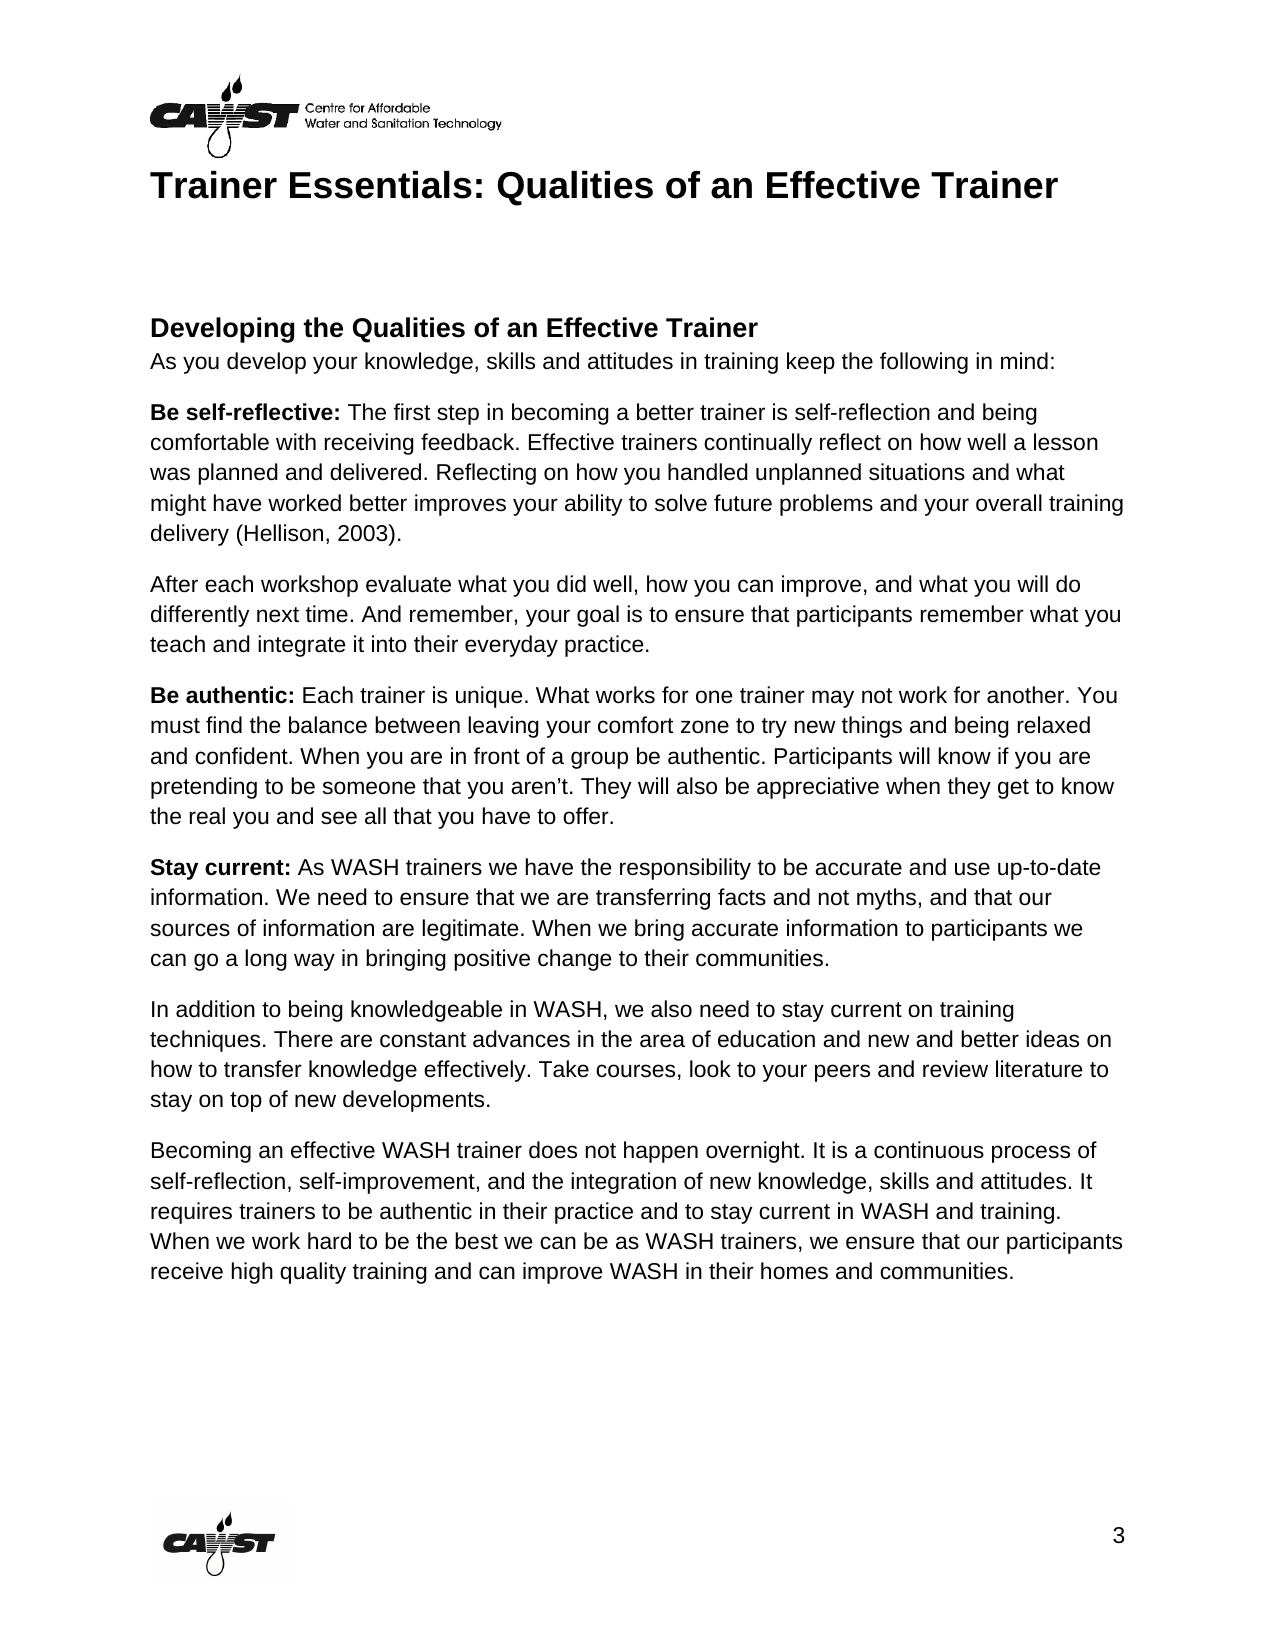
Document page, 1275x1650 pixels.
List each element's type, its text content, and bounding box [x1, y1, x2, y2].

text Be authentic: Each trainer is unique. What works for one trainer may not work for another. You must find the balance between leaving your comfort zone to try new things and being relaxed and confident. When you are in front of a group be authentic. Participants will know if you are pretending to be someone that you aren’t. They will also be appreciative when they get to know the real you and see all that you have to offer. [150, 682, 1125, 829]
text Stay current: As WASH trainers we have the responsibility to be accurate and use up-to-date information. We need to ensure that we are transferring facts and not myths, and that our sources of information are legitimate. When we bring accurate information to participants we can go a long way in bringing positive change to their communities. [150, 854, 1125, 971]
text Be self-reflective: The first step in becoming a better trainer is self-reflection and being comfortable with receiving feedback. Effective trainers continually reflect on how well a lesson was planned and delivered. Reflecting on how you handled unplanned situations and what might have worked better improves your ability to solve future problems and your overall training delivery . [150, 399, 1125, 546]
text In addition to being knowledgeable in WASH, we also need to stay current on training techniques. There are constant advances in the area of education and new and better ideas on how to transfer knowledge effectively. Take courses, look to your peers and review literature to stay on top of new developments. [150, 996, 1125, 1113]
text After each workshop evaluate what you did well, how you can improve, and what you will do differently next time. And remember, your goal is to ensure that participants remember what you teach and integrate it into their everyday practice. [150, 571, 1125, 658]
picture [150, 73, 502, 163]
picture [150, 1500, 293, 1586]
text Becoming an effective WASH trainer does not happen overnight. It is a continuous process of self-reflection, self-improvement, and the integration of new knowledge, skills and attitudes. It requires trainers to be authentic in their practice and to stay current in WASH and training. When we work hard to be the best we can be as WASH trainers, we ensure that our participants receive high quality training and can improve WASH in their homes and communities. [150, 1137, 1125, 1285]
subtitle Developing the Qualities of an Effective Trainer [150, 312, 1125, 343]
text As you develop your knowledge, skills and attitudes in training keep the following in mind: [150, 348, 1125, 374]
